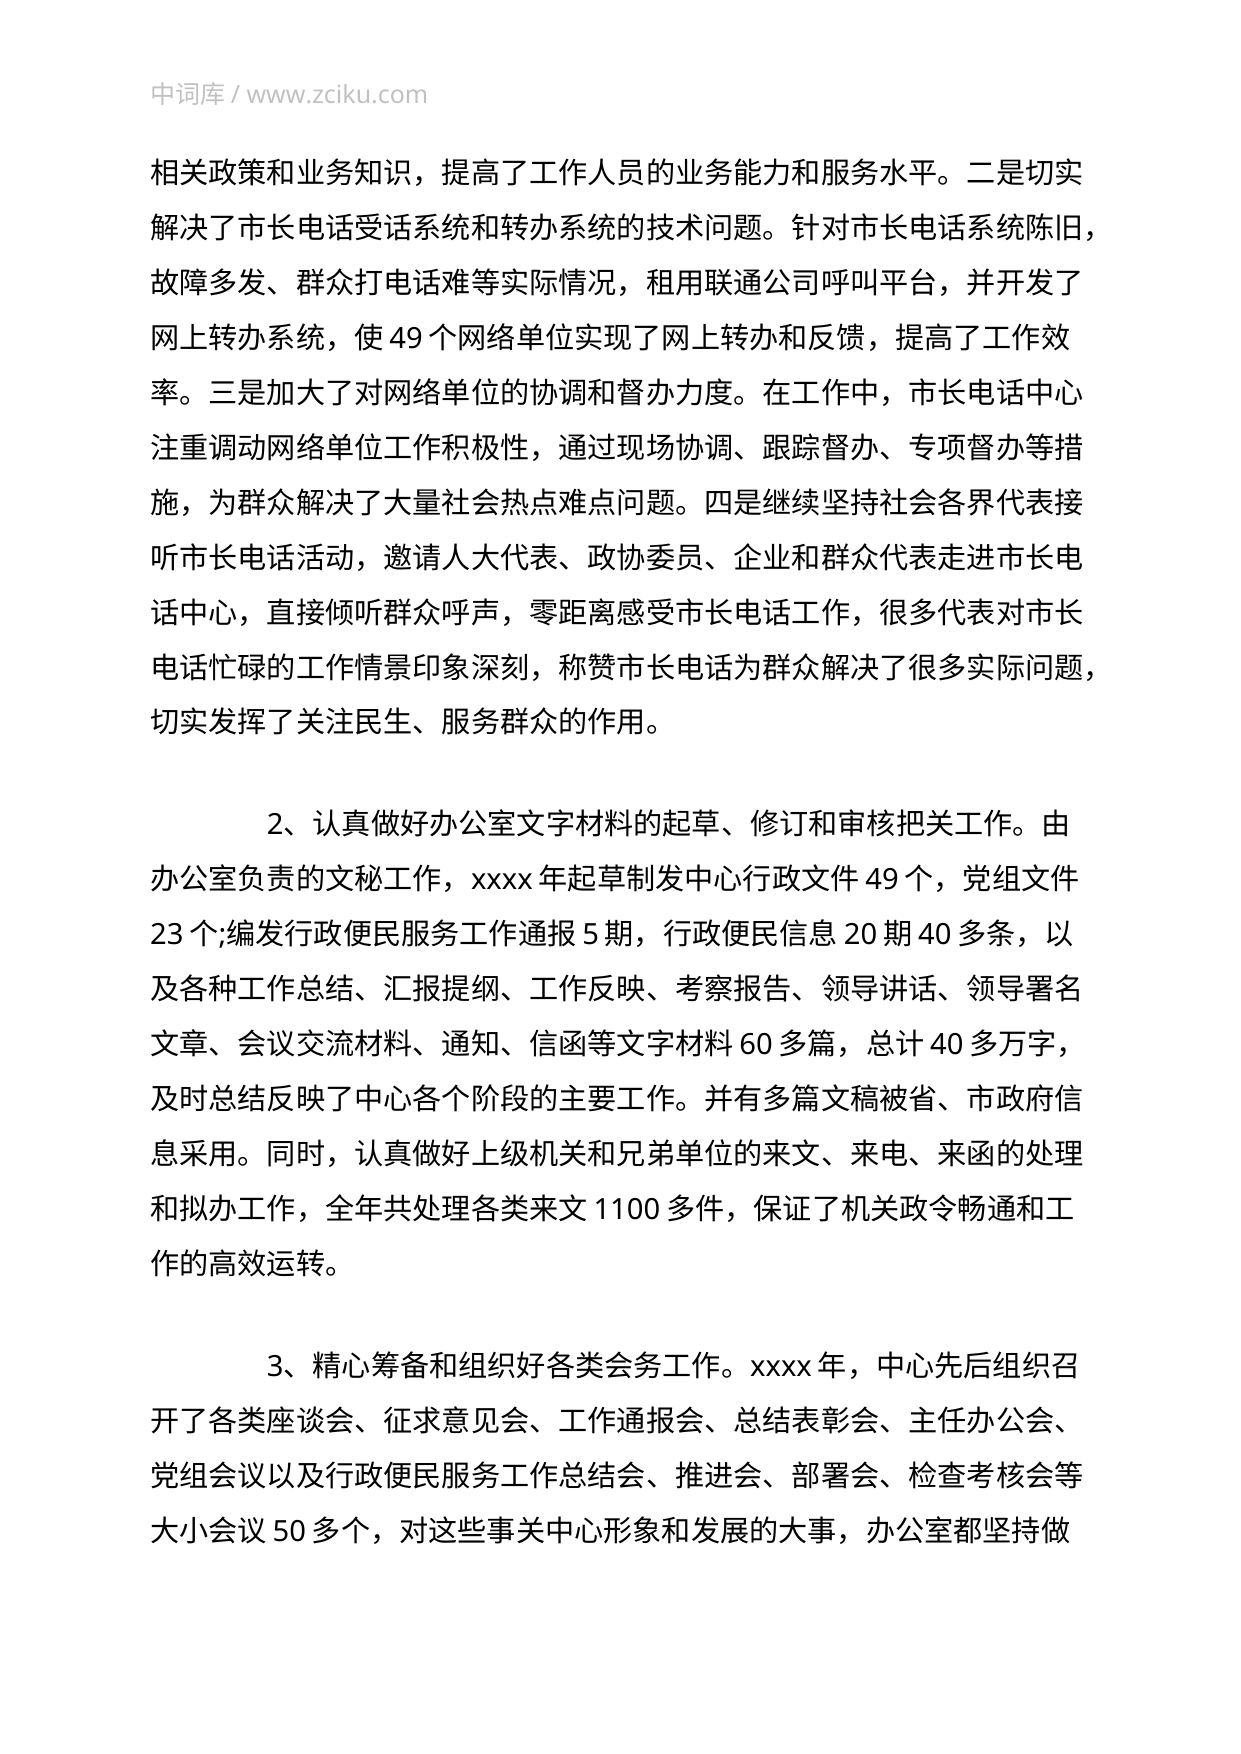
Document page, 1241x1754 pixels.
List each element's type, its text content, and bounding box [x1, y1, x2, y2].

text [150, 150, 1090, 741]
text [150, 1342, 1090, 1549]
text 2、认真做好办公室文字材料的起草、修订和审核把关工作。由办公室负责的文秘工作，xxxx年起草制发中心行政文件49个，党组文件23个;编发行政便民服务工作通报5期，行政便民信息20期40多条，以及各种工作总结、汇报提纲、工作反映、考察报告、领导讲话、领导署名文章、会议交流材料、通知、信函等文字材料60多篇，总计40多万字，及时总结反映了中心各个阶段的主要工作。并有多篇文稿被省、市政府信息采用。同时，认真做好上级机关和兄弟单位的来文、来电、来函的处理和拟办工作，全年共处理各类来文1100多件，保证了机关政令畅通和工作的高效运转。 [150, 801, 1090, 1283]
